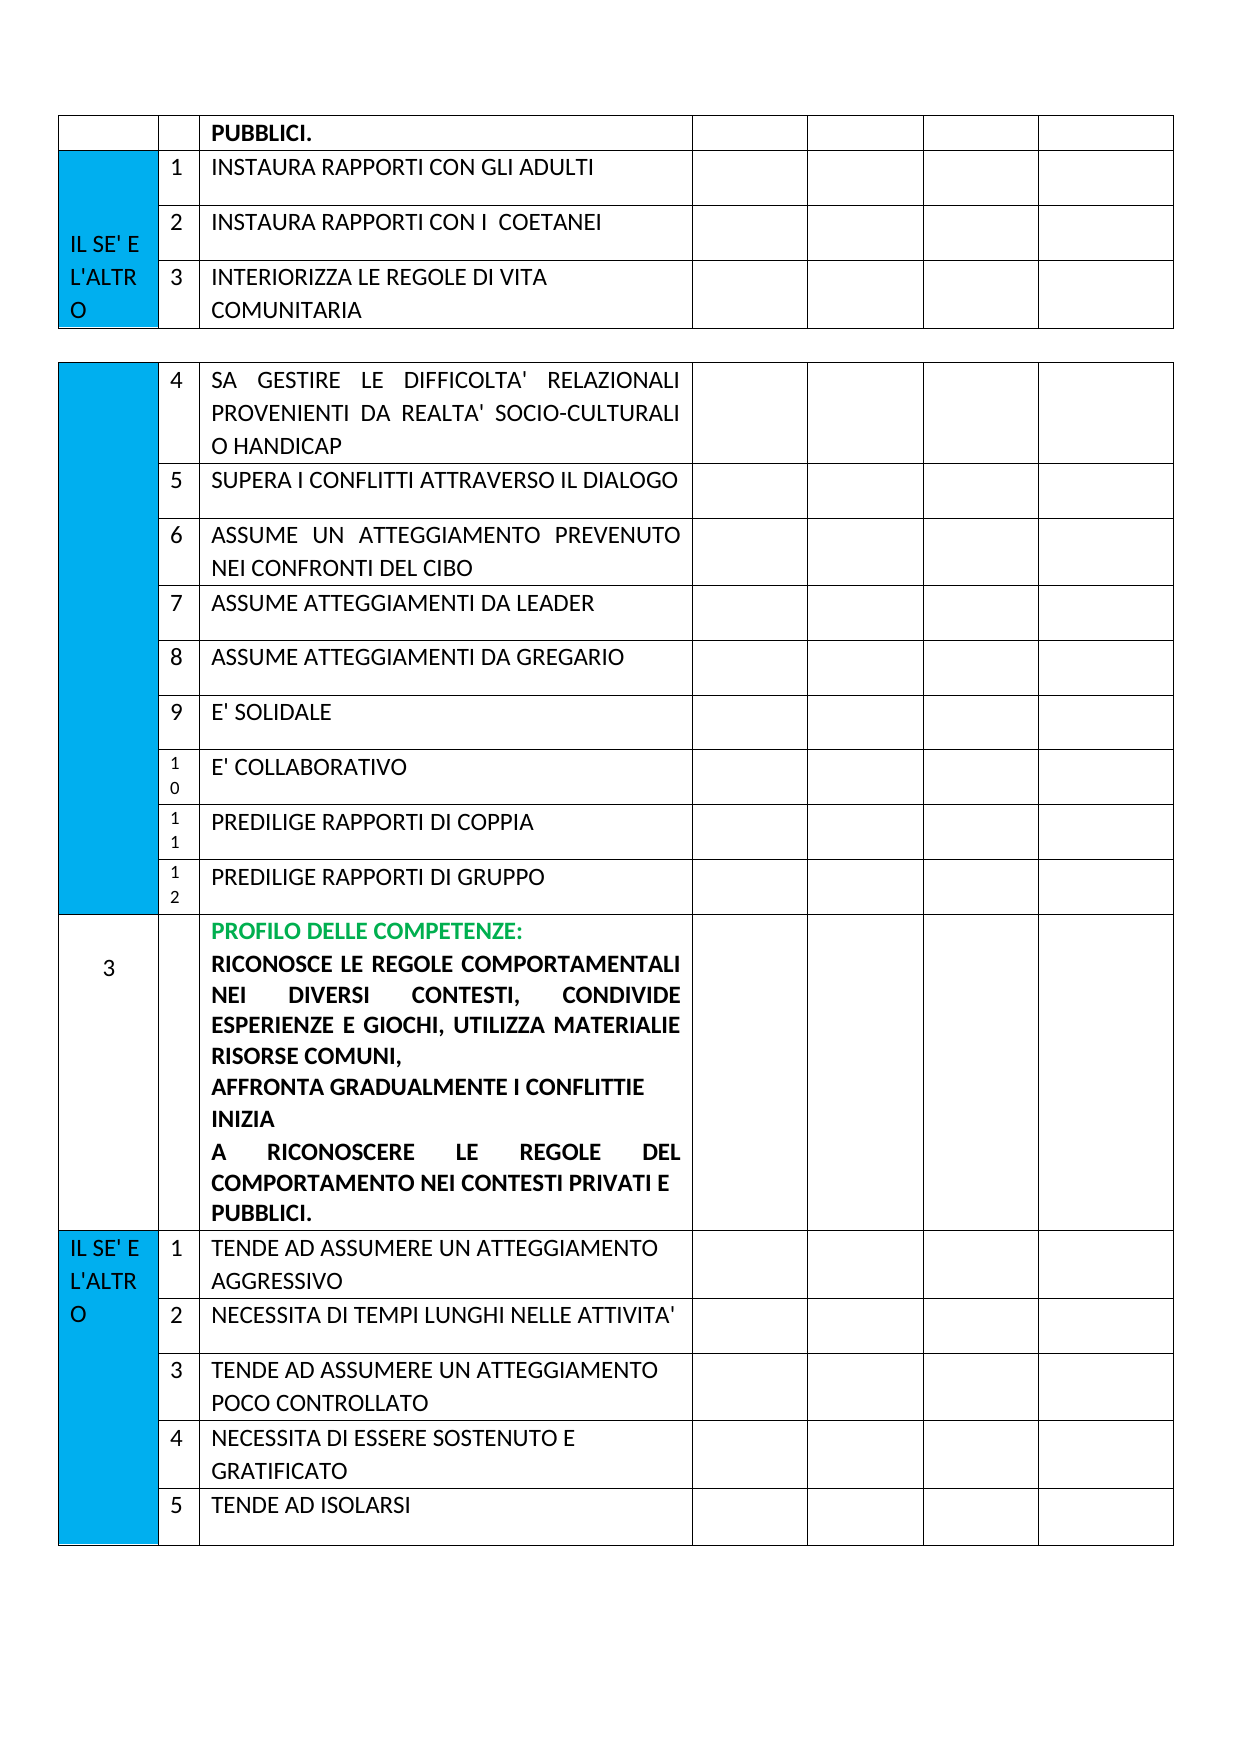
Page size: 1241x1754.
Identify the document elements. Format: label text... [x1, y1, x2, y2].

table_cell [924, 1231, 1038, 1298]
table_cell [924, 1354, 1038, 1420]
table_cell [200, 116, 692, 150]
table_cell [693, 1421, 807, 1488]
table_cell NECESSITA DI ESSERE SOSTENUTO E GRATIFICATO [200, 1421, 692, 1488]
table_cell [808, 805, 923, 859]
table_cell [924, 206, 1038, 260]
table_cell [1039, 1299, 1173, 1353]
table_cell [693, 464, 807, 517]
table_cell [924, 116, 1038, 150]
table_cell TENDE AD ASSUMERE UN ATTEGGIAMENTO POCO CONTROLLATO [200, 1354, 692, 1420]
table_header [924, 363, 1038, 463]
table_cell [808, 586, 923, 640]
table_cell [1039, 586, 1173, 640]
table_cell [1039, 116, 1173, 150]
table_cell 1 [159, 151, 199, 205]
table_cell [808, 696, 923, 749]
table_cell 1 2 [159, 860, 199, 914]
table_cell [1039, 805, 1173, 859]
table_cell [924, 151, 1038, 205]
table_cell [1039, 915, 1173, 1230]
table_cell [808, 1354, 923, 1420]
table_cell [924, 519, 1038, 585]
table_cell [693, 261, 807, 327]
table_cell [808, 750, 923, 804]
table_header 4 [159, 363, 199, 463]
table_cell 1 1 [159, 805, 199, 859]
table_cell 5 [159, 464, 199, 517]
table_cell 2 [159, 1299, 199, 1353]
table_cell PROFILO DELLE COMPETENZE: RICONOSCE LE REGOLE COMPORTAMENTALI NEI DIVERSI CONTESTI, CONDIVIDE ESPERIENZE E GIOCHI, UTILIZZA MATERIALIE RISORSE COMUNI, AFFRONTA GRADUALMENTE I CONFLITTIE INIZIA A RICONOSCERE LE REGOLE DEL COMPORTAMENTO NEI CONTESTI PRIVATI E PUBBLICI. [200, 915, 692, 1230]
table_cell SUPERA I CONFLITTI ATTRAVERSO IL DIALOGO [200, 464, 692, 517]
table_cell [924, 1299, 1038, 1353]
table_cell [693, 519, 807, 585]
table_cell 3 [159, 1354, 199, 1420]
table_cell 1 0 [159, 750, 199, 804]
table_cell [808, 206, 923, 260]
table_cell [924, 915, 1038, 1230]
table_cell ASSUME ATTEGGIAMENTI DA LEADER [200, 586, 692, 640]
table_cell TENDE AD ISOLARSI [200, 1489, 692, 1544]
table_header [1039, 363, 1173, 463]
table_cell INSTAURA RAPPORTI CON GLI ADULTI [200, 151, 692, 205]
table_header [808, 363, 923, 463]
table_cell [924, 860, 1038, 914]
table_cell [808, 1299, 923, 1353]
table_cell [924, 805, 1038, 859]
table_cell PREDILIGE RAPPORTI DI GRUPPO [200, 860, 692, 914]
table_cell INSTAURA RAPPORTI CON I COETANEI [200, 206, 692, 260]
table_header SA GESTIRE LE DIFFICOLTA' RELAZIONALI PROVENIENTI DA REALTA' SOCIO-CULTURALI O HANDICAP [200, 363, 692, 463]
table_cell 3 [159, 261, 199, 327]
table_cell E' COLLABORATIVO [200, 750, 692, 804]
table_cell [693, 805, 807, 859]
table_cell [693, 860, 807, 914]
table_cell [693, 116, 807, 150]
table_cell 3 [59, 915, 158, 1230]
table_cell [1039, 151, 1173, 205]
table_cell [693, 641, 807, 694]
table_cell 4 [159, 1421, 199, 1488]
table_cell 7 [159, 586, 199, 640]
table_cell [1039, 464, 1173, 517]
table_cell [1039, 1231, 1173, 1298]
table_cell [924, 696, 1038, 749]
table_cell [693, 696, 807, 749]
table_cell [693, 1231, 807, 1298]
table_cell [693, 1489, 807, 1544]
table_cell [924, 750, 1038, 804]
table_cell 5 [159, 1489, 199, 1544]
table_cell [159, 116, 199, 150]
table_cell [808, 151, 923, 205]
table_cell [808, 1489, 923, 1544]
table_cell [1039, 519, 1173, 585]
table_cell TENDE AD ASSUMERE UN ATTEGGIAMENTO AGGRESSIVO [200, 1231, 692, 1298]
table_cell [1039, 1354, 1173, 1420]
table_cell [693, 151, 807, 205]
table_cell 6 [159, 519, 199, 585]
table_cell [924, 1421, 1038, 1488]
table_cell 2 [59, 116, 158, 150]
table_cell [808, 261, 923, 327]
table_cell IL SE' E L'ALTRO [59, 1231, 158, 1544]
table_cell [808, 860, 923, 914]
table_cell [1039, 750, 1173, 804]
table_cell [1039, 860, 1173, 914]
table_cell [1039, 206, 1173, 260]
table_cell ASSUME UN ATTEGGIAMENTO PREVENUTO NEI CONFRONTI DEL CIBO [200, 519, 692, 585]
table_cell 8 [159, 641, 199, 694]
table_cell [924, 1489, 1038, 1544]
table_cell [1039, 1421, 1173, 1488]
table_cell [1039, 641, 1173, 694]
table_cell 2 [159, 206, 199, 260]
table_cell [1039, 696, 1173, 749]
table_cell [1039, 261, 1173, 327]
table_cell [924, 586, 1038, 640]
table_cell [693, 750, 807, 804]
table_cell [808, 1421, 923, 1488]
table_cell [693, 586, 807, 640]
table_cell PREDILIGE RAPPORTI DI COPPIA [200, 805, 692, 859]
table_cell 9 [159, 696, 199, 749]
table_cell [924, 261, 1038, 327]
table_cell [808, 1231, 923, 1298]
table_cell [808, 915, 923, 1230]
table_header [59, 363, 158, 914]
table_cell IL SE' E L'ALTRO [59, 151, 158, 327]
table_cell [693, 1354, 807, 1420]
table_cell INTERIORIZZA LE REGOLE DI VITA COMUNITARIA [200, 261, 692, 327]
table_header [693, 363, 807, 463]
table_cell [693, 1299, 807, 1353]
table_cell 1 [159, 1231, 199, 1298]
table_cell [808, 464, 923, 517]
table_cell [924, 641, 1038, 694]
table_cell [808, 641, 923, 694]
table_cell [1039, 1489, 1173, 1544]
table_cell E' SOLIDALE [200, 696, 692, 749]
table_cell [693, 206, 807, 260]
table_cell NECESSITA DI TEMPI LUNGHI NELLE ATTIVITA' [200, 1299, 692, 1353]
table_cell [159, 915, 199, 1230]
table_cell [808, 116, 923, 150]
table_cell ASSUME ATTEGGIAMENTI DA GREGARIO [200, 641, 692, 694]
table_cell [924, 464, 1038, 517]
table_cell [808, 519, 923, 585]
table_cell [693, 915, 807, 1230]
